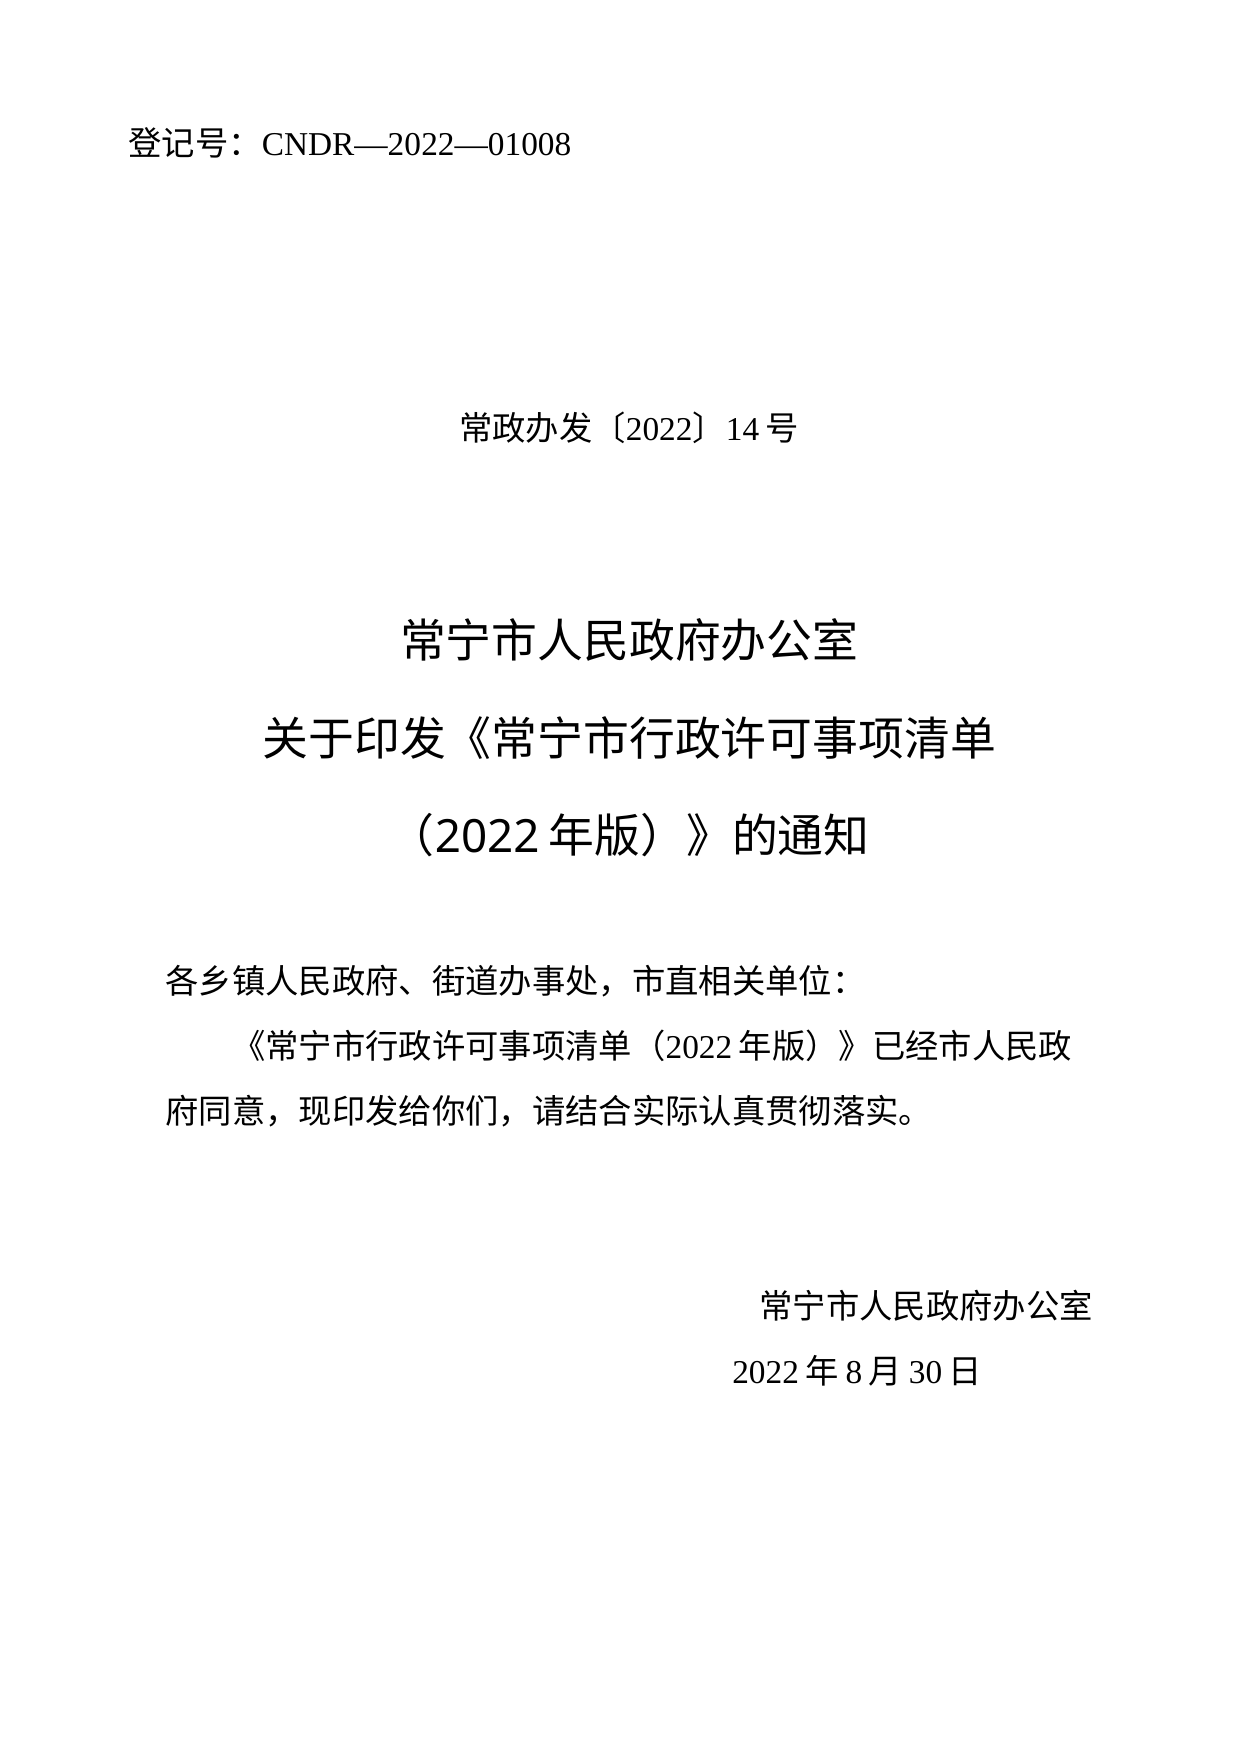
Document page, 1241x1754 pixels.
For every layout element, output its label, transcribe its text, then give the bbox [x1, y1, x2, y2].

subtitle 常宁市人民政府办公室 [165, 589, 1093, 686]
text 常宁市人民政府办公室 [165, 1271, 1093, 1336]
text 常政办发〔2022〕14号 [165, 394, 1093, 459]
text 《常宁市行政许可事项清单（2022年版）》已经市人民政府同意，现印发给你们，请结合实际认真贯彻落实。 [165, 1011, 1093, 1141]
subtitle 关于印发《常宁市行政许可事项清单 [165, 686, 1093, 784]
subtitle （2022年版）》的通知 [165, 784, 1093, 881]
text 各乡镇人民政府、街道办事处，市直相关单位： [165, 946, 1093, 1011]
text 2022年8月30日 [165, 1336, 1093, 1401]
